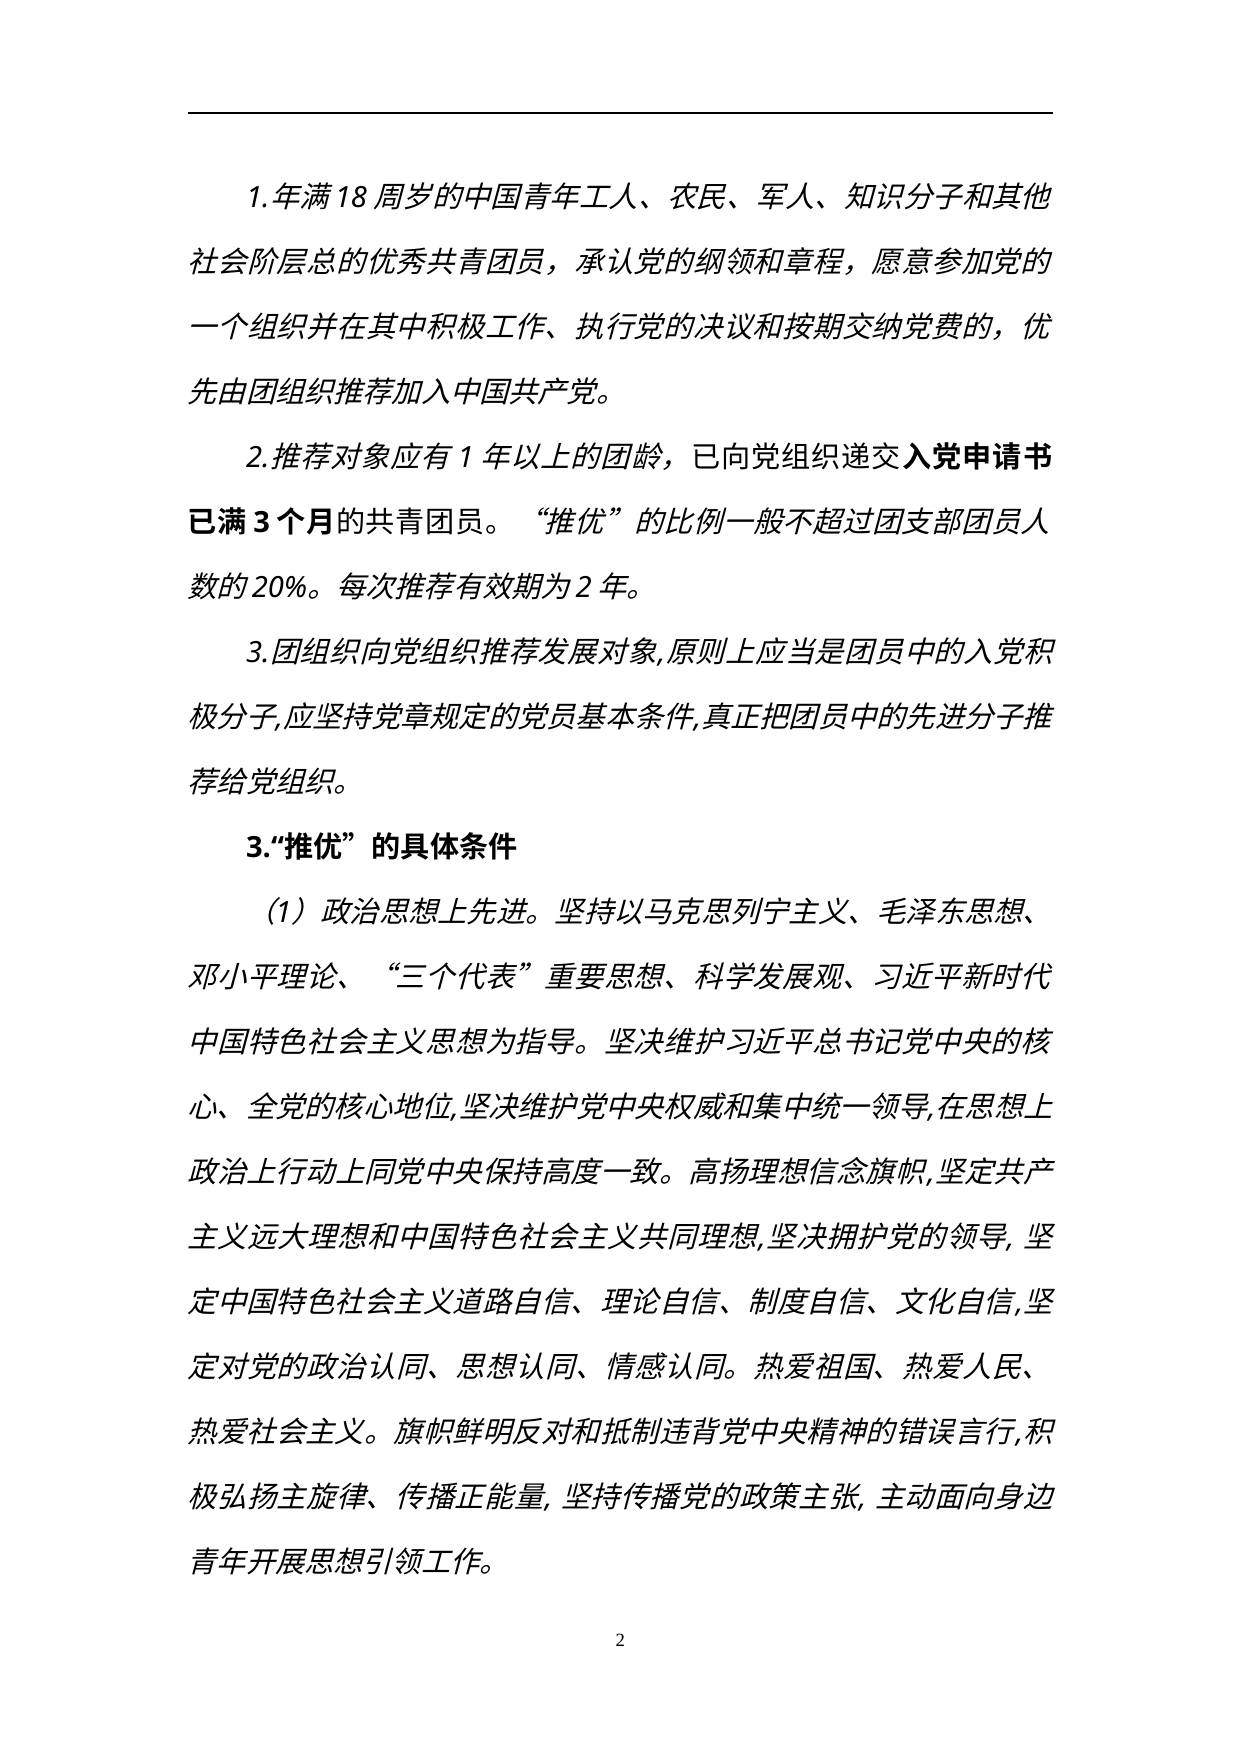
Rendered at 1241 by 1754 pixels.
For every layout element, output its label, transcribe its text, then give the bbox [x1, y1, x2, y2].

text 3.“推优”的具体条件 [187, 812, 1053, 877]
text （1）政治思想上先进。坚持以马克思列宁主义、毛泽东思想、邓小平理论、“三个代表”重要思想、科学发展观、习近平新时代中国特色社会主义思想为指导。坚决维护习近平总书记党中央的核心、全党的核心地位,坚决维护党中央权威和集中统一领导,在思想上政治上行动上同党中央保持高度一致。高扬理想信念旗帜,坚定共产主义远大理想和中国特色社会主义共同理想,坚决拥护党的领导, 坚定中国特色社会主义道路自信、理论自信、制度自信、文化自信,坚定对党的政治认同、思想认同、情感认同。热爱祖国、热爱人民、热爱社会主义。旗帜鲜明反对和抵制违背党中央精神的错误言行,积极弘扬主旋律、传播正能量, 坚持传播党的政策主张, 主动面向身边青年开展思想引领工作。 [187, 877, 1053, 1592]
text 3.团组织向党组织推荐发展对象,原则上应当是团员中的入党积极分子,应坚持党章规定的党员基本条件,真正把团员中的先进分子推荐给党组织。 [187, 617, 1053, 812]
text 1.年满18周岁的中国青年工人、农民、军人、知识分子和其他社会阶层总的优秀共青团员，承认党的纲领和章程，愿意参加党的一个组织并在其中积极工作、执行党的决议和按期交纳党费的，优先由团组织推荐加入中国共产党。 [187, 162, 1053, 422]
text 2.推荐对象应有1年以上的团龄，已向党组织递交入党申请书已满3个月的共青团员。“推优”的比例一般不超过团支部团员人数的20%。每次推荐有效期为2年。 [187, 422, 1053, 617]
